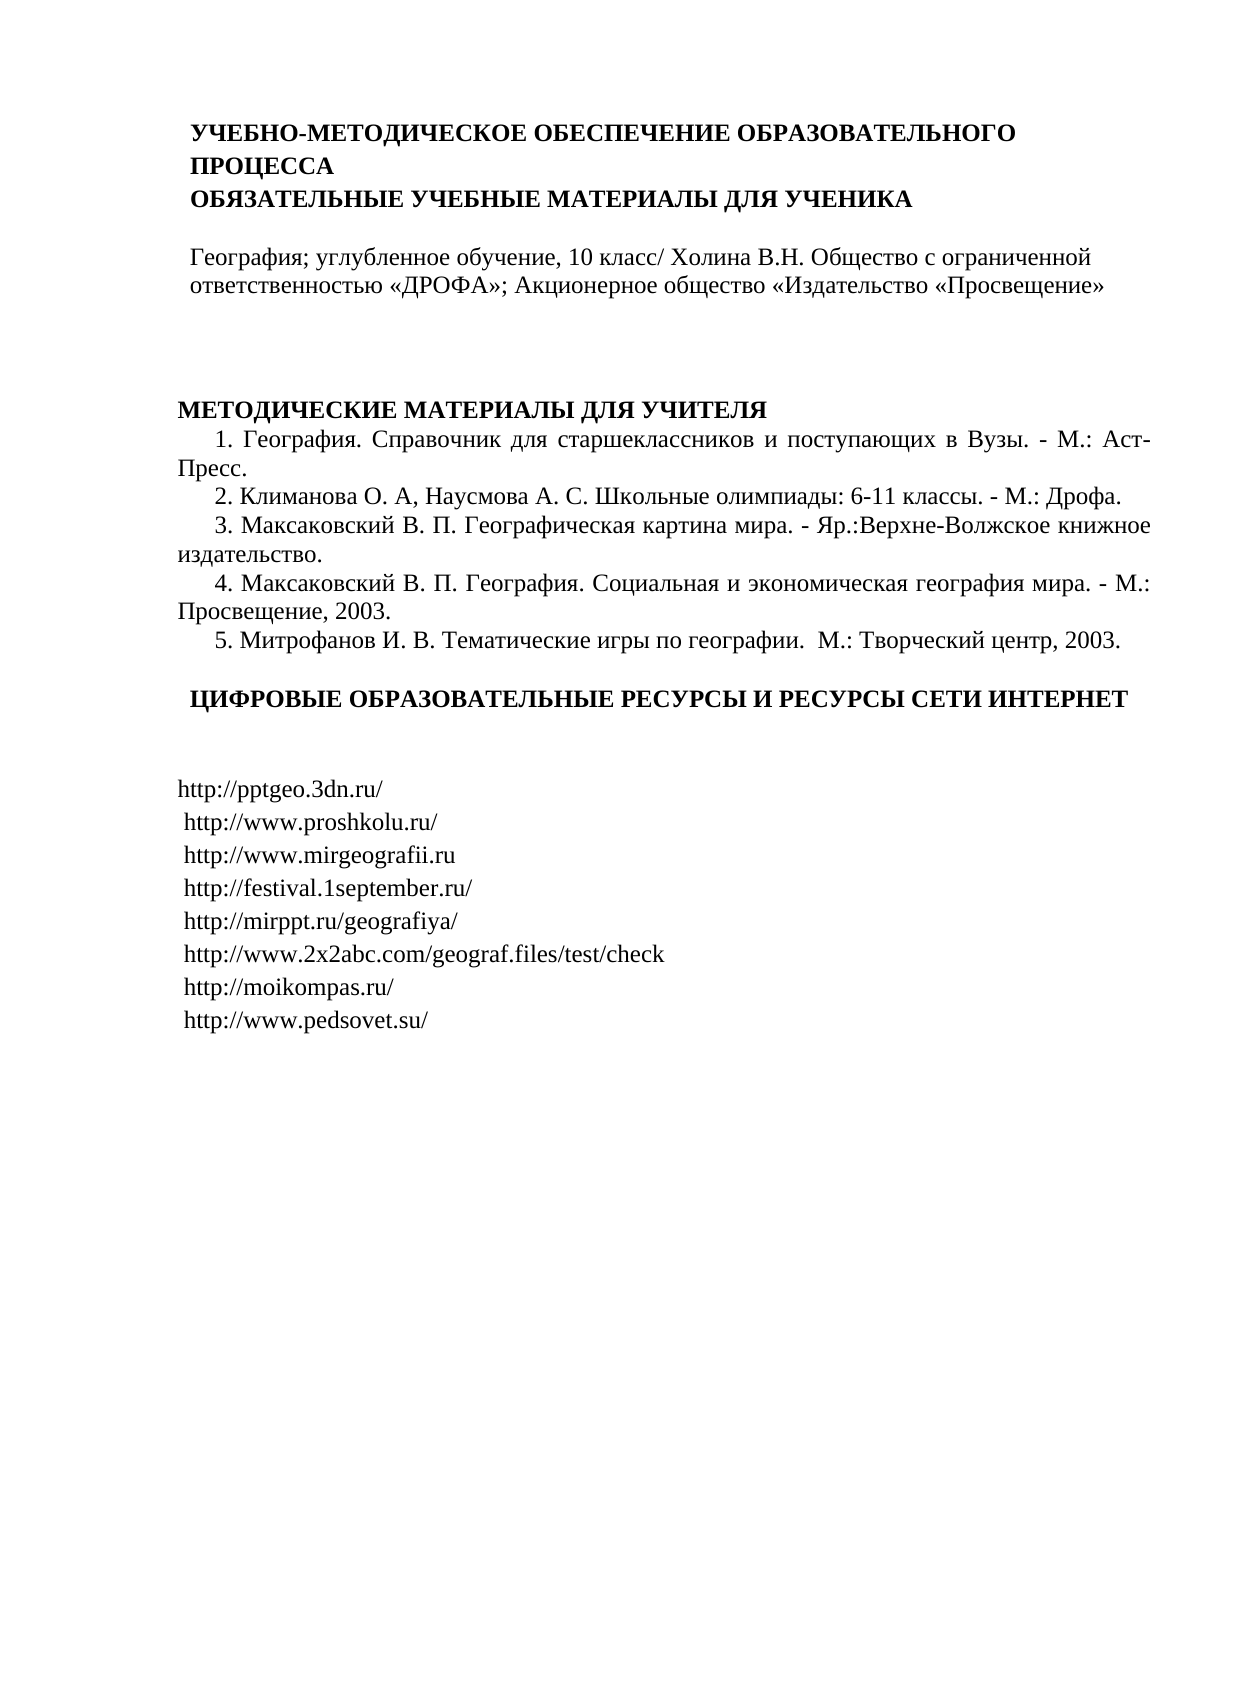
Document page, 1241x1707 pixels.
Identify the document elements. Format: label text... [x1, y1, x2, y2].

text 1. География. Справочник для старшеклассников и поступающих в Вузы. - М.: Аст-Пресс. [177, 424, 1152, 481]
text 4. Максаковский В. П. География. Социальная и экономическая география мира. - М.: Просвещение, 2003. [177, 568, 1152, 625]
text http://pptgeo.3dn.ru/ http://www.proshkolu.ru/ http://www.mirgeografii.ru http://festival.1september.ru/ http://mirppt.ru/geografiya/ http://www.2x2abc.com/geograf.files/test/check http://moikompas.ru/ http://www.pedsovet.su/ [177, 774, 1152, 1066]
text 2. Климанова О. А, Наусмова А. С. Школьные олимпиады: 6-11 классы. - М.: Дрофа. [177, 481, 1152, 510]
text 5. Митрофанов И. В. Тематические игры по географии. М.: Творческий центр, 2003. [177, 625, 1152, 654]
text 3. Максаковский В. П. Географическая картина мира. - Яр.:Верхне-Волжское книжное издательство. [177, 510, 1152, 568]
text ЦИФРОВЫЕ ОБРАЗОВАТЕЛЬНЫЕ РЕСУРСЫ И РЕСУРСЫ СЕТИ ИНТЕРНЕТ [189, 684, 1152, 713]
text ОБЯЗАТЕЛЬНЫЕ УЧЕБНЫЕ МАТЕРИАЛЫ ДЛЯ УЧЕНИКА [190, 184, 1152, 213]
text УЧЕБНО-МЕТОДИЧЕСКОЕ ОБЕСПЕЧЕНИЕ ОБРАЗОВАТЕЛЬНОГО ПРОЦЕССА [190, 118, 1152, 180]
text МЕТОДИЧЕСКИЕ МАТЕРИАЛЫ ДЛЯ УЧИТЕЛЯ [177, 395, 1152, 424]
text География; углубленное обучение, 10 класс/ Холина В.Н. Общество с ограниченной ответственностью «ДРОФА»; Акционерное общество «Издательство «Просвещение» [189, 242, 1152, 299]
